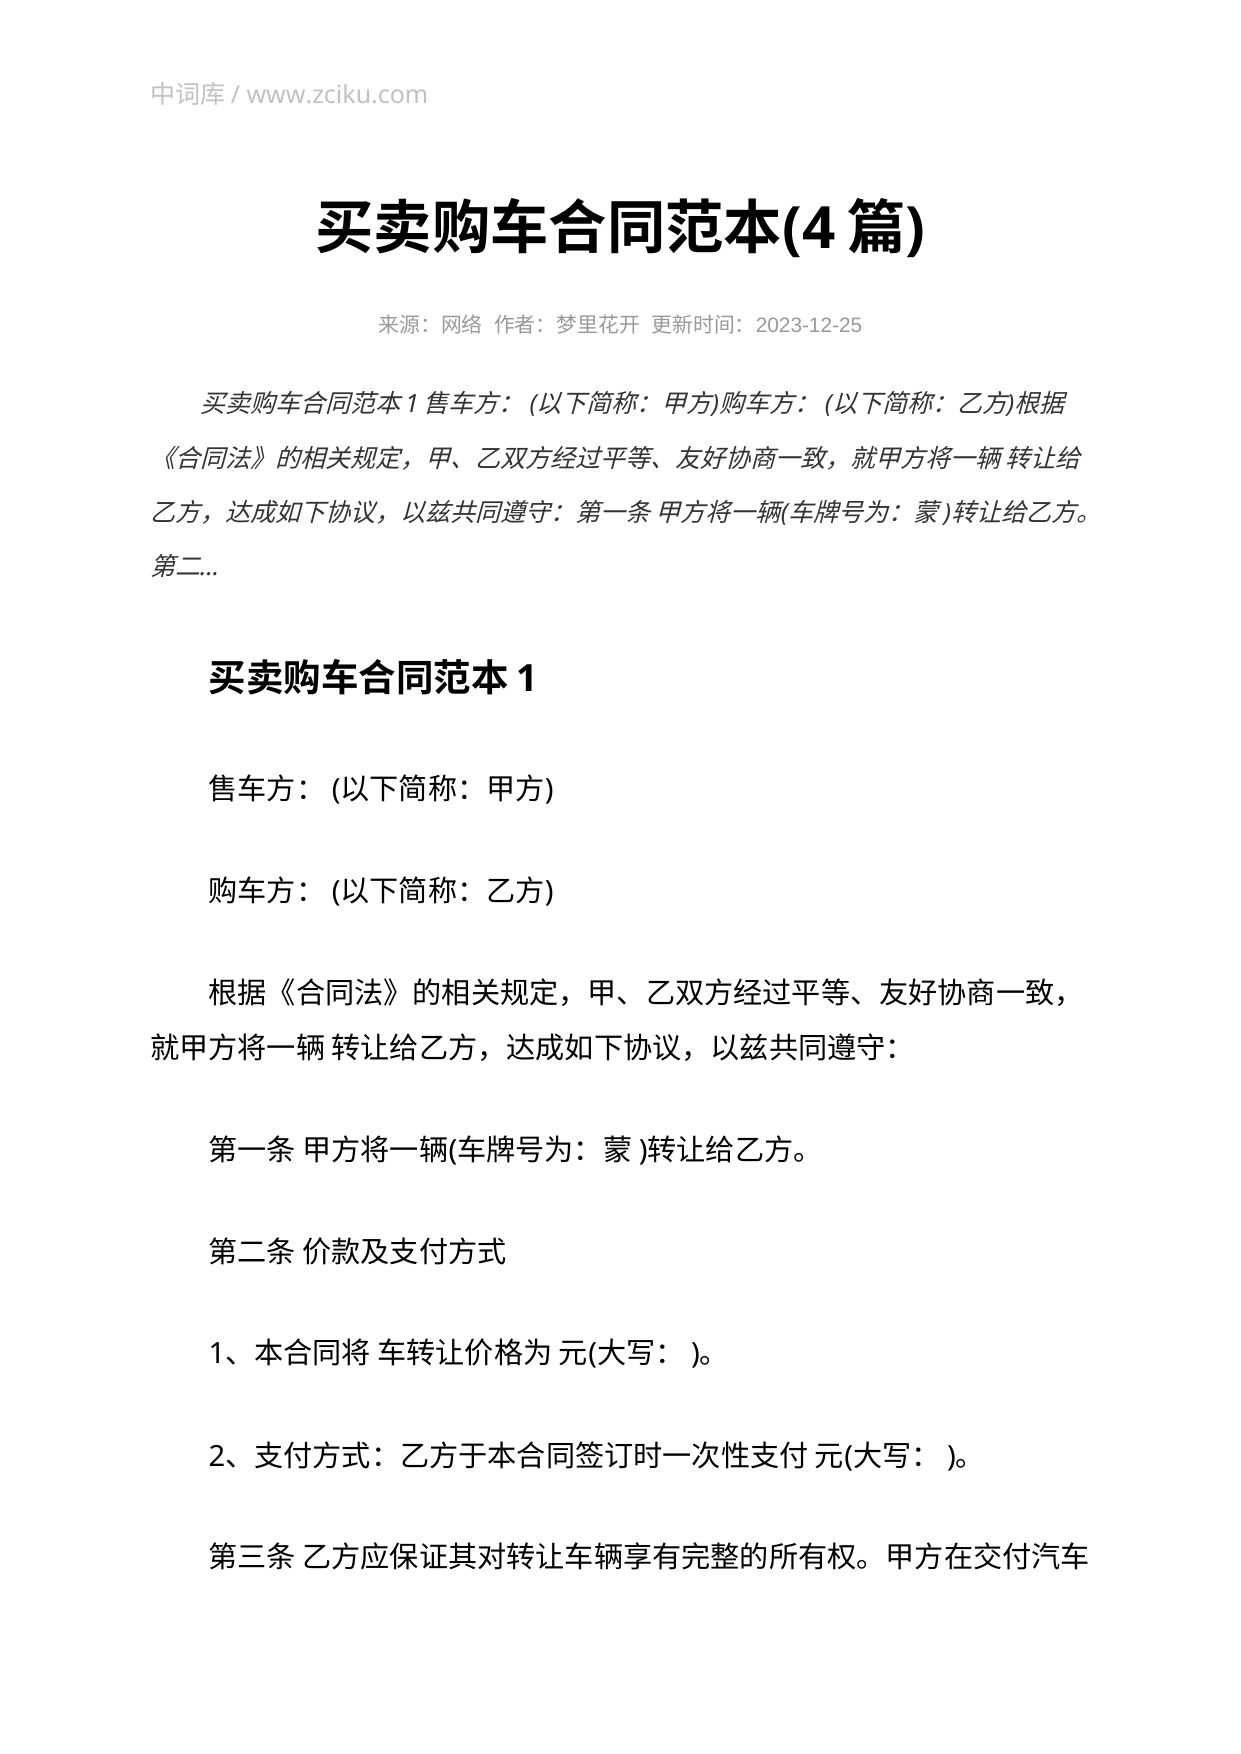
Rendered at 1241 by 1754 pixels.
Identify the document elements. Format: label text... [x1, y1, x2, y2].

text 来源：网络 作者：梦里花开 更新时间：2023-12-25 [150, 313, 1090, 337]
text 2、支付方式：乙方于本合同签订时一次性支付 元(大写： )。 [150, 1432, 1090, 1474]
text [150, 1534, 1090, 1576]
text 第一条 甲方将一辆(车牌号为：蒙 )转让给乙方。 [150, 1126, 1090, 1169]
subtitle 买卖购车合同范本(4篇) [150, 181, 1090, 266]
text 根据《合同法》的相关规定，甲、乙双方经过平等、友好协商一致，就甲方将一辆 转让给乙方，达成如下协议，以兹共同遵守： [150, 970, 1090, 1067]
text 买卖购车合同范本1售车方： (以下简称：甲方)购车方： (以下简称：乙方)根据《合同法》的相关规定，甲、乙双方经过平等、友好协商一致，就甲方将一辆 转让给乙方，达成如下协议，以兹共同遵守：第一条 甲方将一辆(车牌号为：蒙 )转让给乙方。第二... [150, 384, 1090, 583]
text 售车方： (以下简称：甲方) [150, 766, 1090, 808]
text 1、本合同将 车转让价格为 元(大写： )。 [150, 1330, 1090, 1372]
text 买卖购车合同范本1 [150, 648, 1090, 703]
text 购车方： (以下简称：乙方) [150, 868, 1090, 910]
text 第二条 价款及支付方式 [150, 1228, 1090, 1271]
